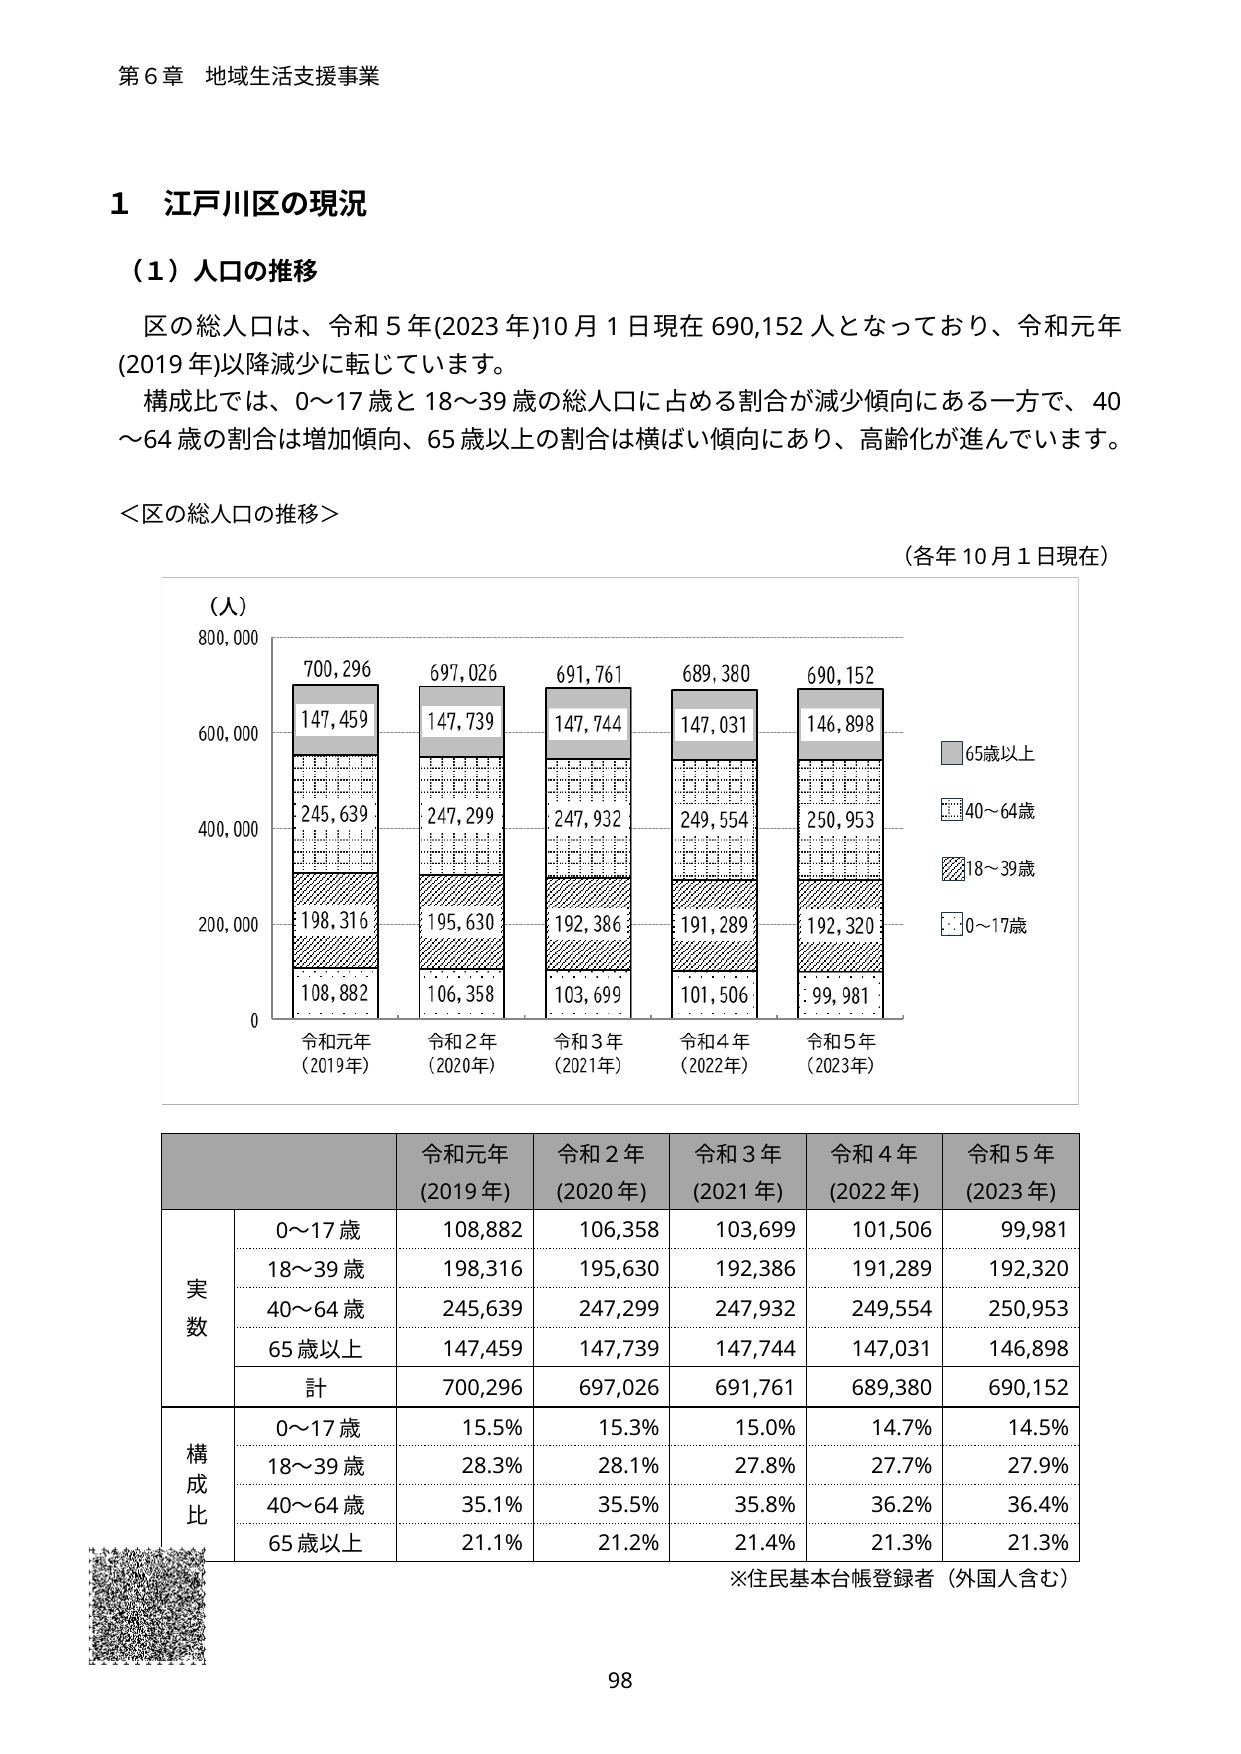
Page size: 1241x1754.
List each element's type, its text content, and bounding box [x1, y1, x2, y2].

table_cell 36.2% [807, 1484, 942, 1522]
table_cell 247,932 [670, 1287, 806, 1327]
table_cell 247,299 [534, 1287, 669, 1327]
text ＜区の総人口の推移＞ [118, 493, 1122, 531]
table_cell 15.0% [670, 1408, 806, 1445]
table_cell 0～17歳 [235, 1408, 396, 1445]
table_cell 146,898 [943, 1327, 1079, 1366]
table_cell 27.8% [670, 1445, 806, 1484]
text ※住民基本台帳登録者（外国人含む） [207, 1562, 1080, 1592]
table_cell 147,031 [807, 1327, 942, 1366]
text 構成比では、0～17歳と18～39歳の総人口に占める割合が減少傾向にある一方で、40～64歳の割合は増加傾向、65歳以上の割合は横ばい傾向にあり、高齢化が進んでいます。 [118, 381, 1122, 456]
table_cell 21.1% [397, 1523, 533, 1561]
table_cell 21.3% [943, 1523, 1079, 1561]
table_cell 計 [235, 1367, 396, 1406]
table_header 令和３年 (2021年) [670, 1134, 806, 1209]
table_header 令和元年 (2019年) [397, 1134, 533, 1209]
table_cell 191,289 [807, 1248, 942, 1287]
table_cell 35.1% [397, 1484, 533, 1522]
text １ 江戸川区の現況 [105, 164, 1122, 239]
table_header [234, 1134, 396, 1209]
table_cell 36.4% [943, 1484, 1079, 1522]
table_cell 198,316 [397, 1248, 533, 1287]
table_cell 実数 [162, 1210, 234, 1406]
table_cell 18～39歳 [235, 1248, 396, 1287]
table_cell 700,296 [397, 1367, 533, 1406]
picture [88, 1547, 207, 1665]
table_cell 15.5% [397, 1408, 533, 1445]
table_cell 99,981 [943, 1210, 1079, 1247]
table_cell 103,699 [670, 1210, 806, 1247]
table_cell 108,882 [397, 1210, 533, 1247]
table_cell 35.5% [534, 1484, 669, 1522]
table_cell 245,639 [397, 1287, 533, 1327]
table_cell 21.4% [670, 1523, 806, 1561]
table_cell 689,380 [807, 1367, 942, 1406]
table_cell 18～39歳 [235, 1445, 396, 1484]
table_cell 21.3% [807, 1523, 942, 1561]
table_cell 28.1% [534, 1445, 669, 1484]
table_cell 27.9% [943, 1445, 1079, 1484]
table_cell 101,506 [807, 1210, 942, 1247]
table_cell 27.7% [807, 1445, 942, 1484]
table_cell 147,744 [670, 1327, 806, 1366]
picture [161, 577, 1079, 1105]
table_header 令和２年 (2020年) [534, 1134, 669, 1209]
table_cell 40～64歳 [235, 1287, 396, 1327]
text （１）人口の推移 [118, 250, 1122, 288]
table_cell 250,953 [943, 1287, 1079, 1327]
table_header [162, 1134, 234, 1209]
table_cell 0～17歳 [235, 1210, 396, 1247]
table_cell 106,358 [534, 1210, 669, 1247]
table_cell 40～64歳 [235, 1484, 396, 1522]
table_cell 195,630 [534, 1248, 669, 1287]
table_cell 28.3% [397, 1445, 533, 1484]
table_cell 691,761 [670, 1367, 806, 1406]
table_cell 35.8% [670, 1484, 806, 1522]
table_cell 65歳以上 [235, 1327, 396, 1366]
table_header 令和４年 (2022年) [807, 1134, 942, 1209]
table_cell 65歳以上 [235, 1523, 396, 1561]
table_cell 249,554 [807, 1287, 942, 1327]
table_cell 15.3% [534, 1408, 669, 1445]
text （各年10月１日現在） [118, 536, 1122, 573]
table_cell 構成比 [162, 1408, 234, 1561]
table_cell 192,320 [943, 1248, 1079, 1287]
table_cell 697,026 [534, 1367, 669, 1406]
table_cell 192,386 [670, 1248, 806, 1287]
table_cell 21.2% [534, 1523, 669, 1561]
table_cell 147,459 [397, 1327, 533, 1366]
table_cell 690,152 [943, 1367, 1079, 1406]
table_header 令和５年 (2023年) [943, 1134, 1079, 1209]
table_cell 147,739 [534, 1327, 669, 1366]
text 区の総人口は、令和５年(2023年)10月1日現在690,152人となっており、令和元年(2019年)以降減少に転じています。 [118, 306, 1122, 381]
table_cell 14.5% [943, 1408, 1079, 1445]
table_cell 14.7% [807, 1408, 942, 1445]
